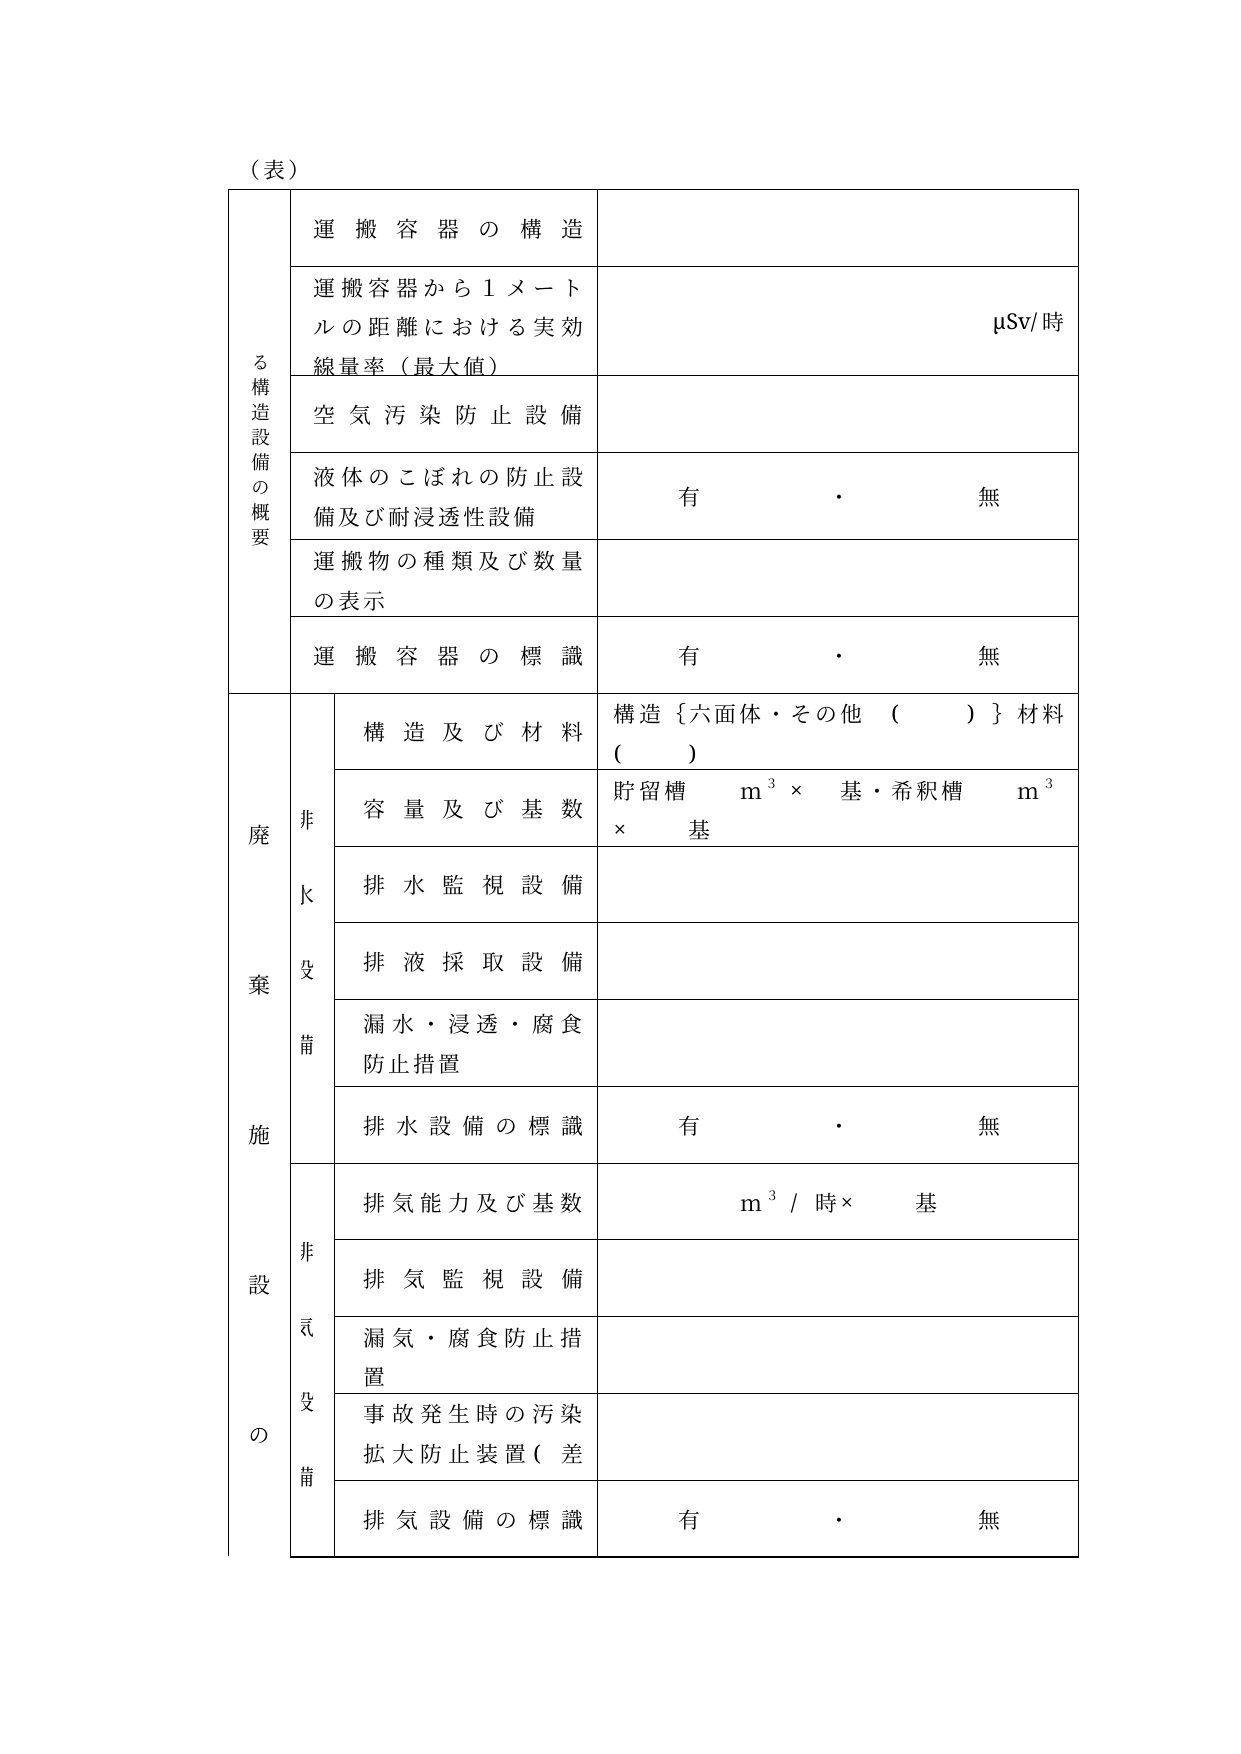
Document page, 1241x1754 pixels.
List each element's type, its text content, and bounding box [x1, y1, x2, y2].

table_cell 廃 棄 施 設 の [229, 694, 290, 1556]
table_cell [598, 1394, 1078, 1480]
table_cell [598, 540, 1078, 616]
table_cell 構造｛六面体・その他 ( )｝材料 ( ) [598, 694, 1078, 769]
table_cell 有 ・ 無 [598, 453, 1078, 539]
table_cell 漏水・浸透・腐食防止措置 [335, 1000, 597, 1086]
table_cell 排気能力及び基数 [335, 1164, 597, 1239]
table_cell μSv/時 [598, 267, 1078, 375]
table_cell [598, 1240, 1078, 1316]
table_cell 排気設備の標識 [335, 1481, 597, 1556]
table_cell 漏気・腐食防止措置 [335, 1317, 597, 1392]
table_cell 運搬物の種類及び数量の表示 [291, 540, 597, 616]
table_cell [598, 847, 1078, 922]
table_cell 排水設備の標識 [335, 1087, 597, 1163]
table_cell [598, 1317, 1078, 1392]
table_cell 排気監視設備 [335, 1240, 597, 1316]
table_cell [598, 1000, 1078, 1086]
table_header [598, 190, 1078, 266]
table_cell 運搬容器から１メートルの距離における実効線量率（最大値） [291, 267, 597, 375]
table_cell 排水監視設備 [335, 847, 597, 922]
table_cell 運搬容器の標識 [291, 617, 597, 692]
text （表） [214, 150, 1089, 189]
table_cell [598, 923, 1078, 999]
table_cell 有 ・ 無 [598, 1481, 1078, 1556]
table_cell [598, 376, 1078, 452]
table_cell ｍ３/時× 基 [598, 1164, 1078, 1239]
table_cell 有 ・ 無 [598, 1087, 1078, 1163]
table_header 運搬容器の構造 [291, 190, 597, 266]
table_cell 排 水 設 備 [291, 694, 334, 1163]
table_cell 貯留槽 ｍ３× 基・希釈槽 ｍ３× 基 浄化槽 人槽× 基 [598, 770, 1078, 846]
table_cell 構造及び材料 [335, 694, 597, 769]
table_cell 事故発生時の汚染拡大防止装置(差圧ダンパー等) [335, 1394, 597, 1480]
table_cell 排液採取設備 [335, 923, 597, 999]
table_cell 容量及び基数 [335, 770, 597, 846]
table_cell 有 ・ 無 [598, 617, 1078, 692]
table_cell 空気汚染防止設備 [291, 376, 597, 452]
table_cell 液体のこぼれの防止設備及び耐浸透性設備 [291, 453, 597, 539]
table_cell 排 気 設 備 [291, 1164, 334, 1556]
table_header る構造設備の概要 運搬容器の放射線障害の防止に関す [229, 190, 290, 692]
